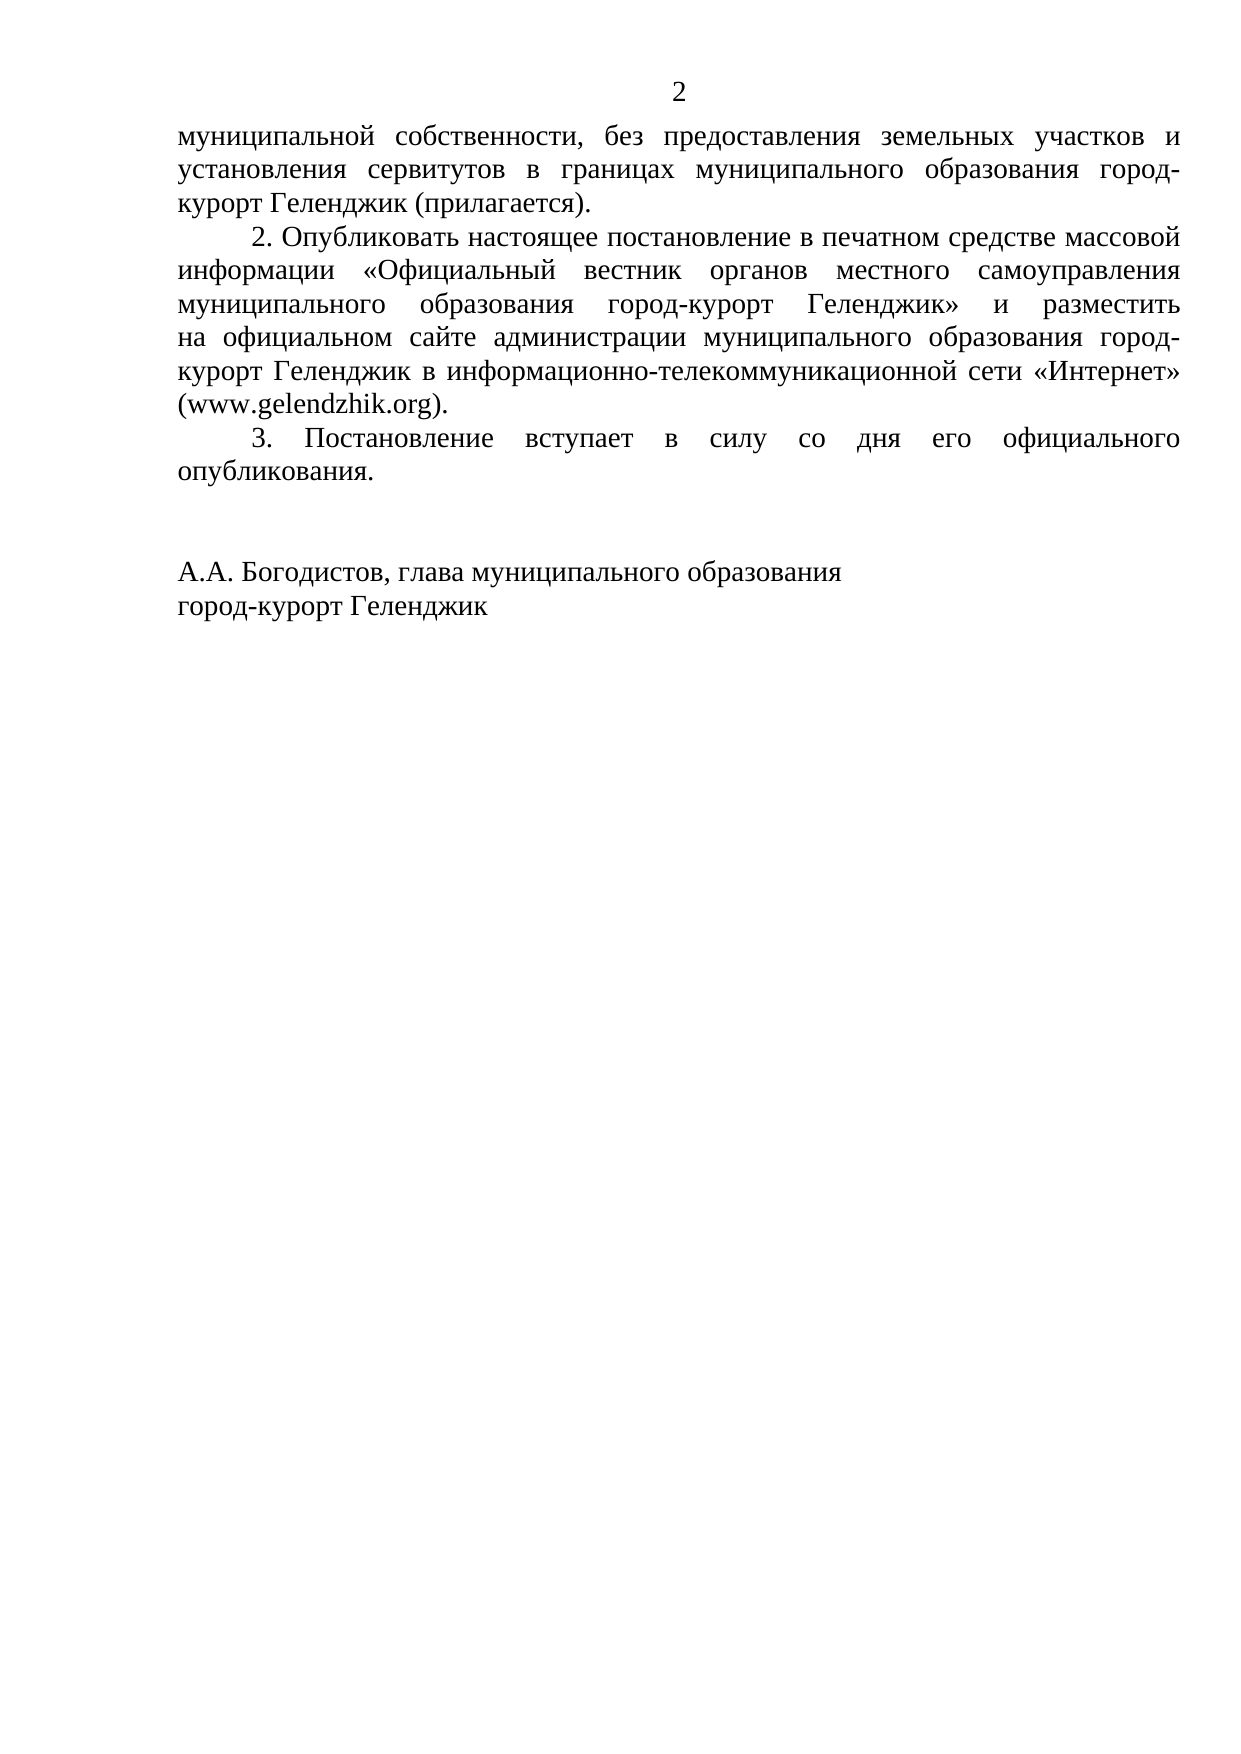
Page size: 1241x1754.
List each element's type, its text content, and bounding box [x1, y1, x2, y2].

text город-курорт Геленджик [177, 588, 1181, 621]
text А.А. Богодистов, глава муниципального образования [177, 554, 1181, 588]
text 2. Опубликовать настоящее постановление в печатном средстве массовой информации «Официальный вестник органов местного самоуправления муниципального образования город-курорт Геленджик» и разместить на официальном сайте администрации муниципального образования город-курорт Геленджик в информационно-телекоммуникационной сети «Интернет» (www.gelendzhik.org). [177, 219, 1181, 420]
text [177, 118, 1181, 219]
text 3. Постановление вступает в силу со дня его официального опубликования. [177, 420, 1181, 487]
